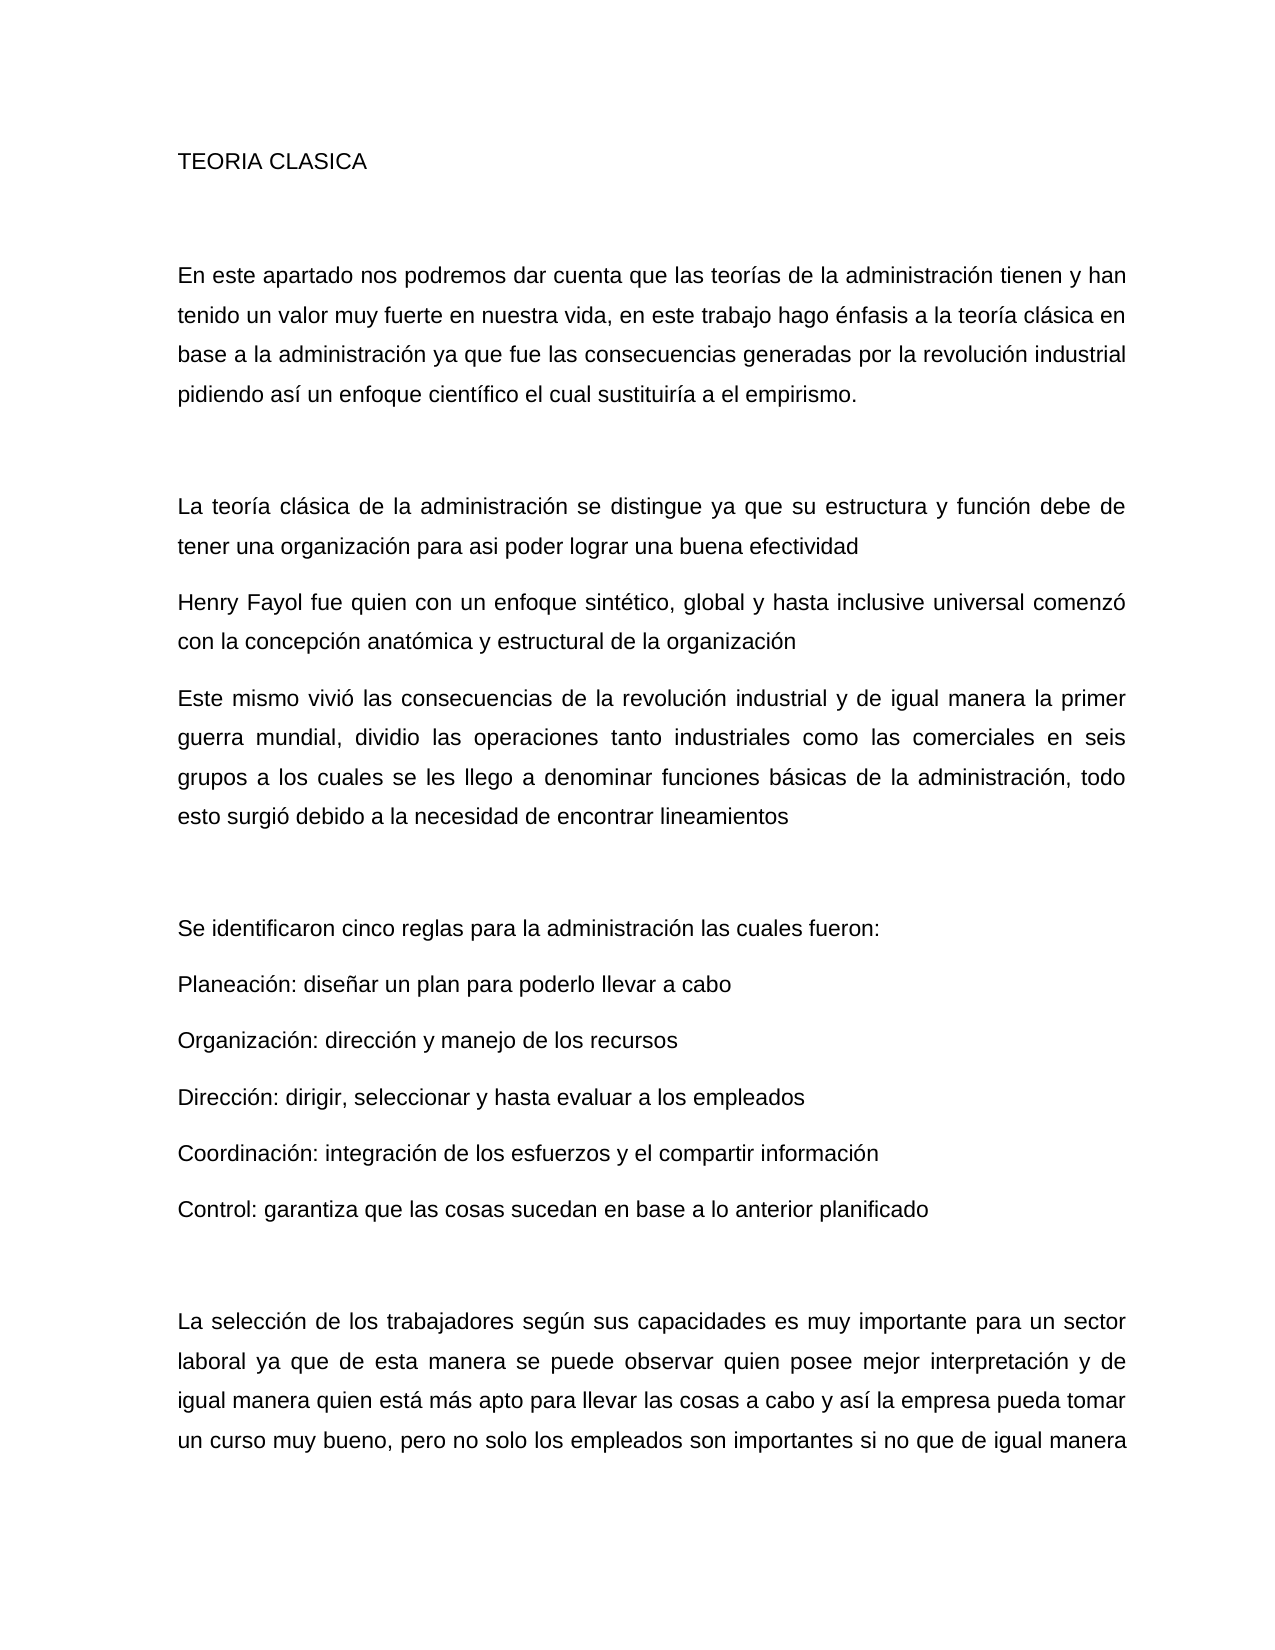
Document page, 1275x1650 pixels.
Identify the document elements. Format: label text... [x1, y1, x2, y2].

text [177, 1308, 1127, 1453]
text Organización: dirección y manejo de los recursos [177, 1027, 1127, 1054]
text La teoría clásica de la administración se distingue ya que su estructura y función debe de tener una organización para asi poder lograr una buena efectividad [177, 493, 1127, 559]
text Planeación: diseñar un plan para poderlo llevar a cabo [177, 971, 1127, 998]
text Dirección: dirigir, seleccionar y hasta evaluar a los empleados [177, 1084, 1127, 1110]
text Control: garantiza que las cosas sucedan en base a lo anterior planificado [177, 1196, 1127, 1222]
text Se identificaron cinco reglas para la administración las cuales fueron: [177, 915, 1127, 942]
text Henry Fayol fue quien con un enfoque sintético, global y hasta inclusive universal comenzó con la concepción anatómica y estructural de la organización [177, 589, 1127, 655]
text Coordinación: integración de los esfuerzos y el compartir información [177, 1140, 1127, 1166]
text Este mismo vivió las consecuencias de la revolución industrial y de igual manera la primer guerra mundial, dividio las operaciones tanto industriales como las comerciales en seis grupos a los cuales se les llego a denominar funciones básicas de la administración, todo esto surgió debido a la necesidad de encontrar lineamientos [177, 684, 1127, 829]
text TEORIA CLASICA [177, 148, 1127, 174]
text En este apartado nos podremos dar cuenta que las teorías de la administración tienen y han tenido un valor muy fuerte en nuestra vida, en este trabajo hago énfasis a la teoría clásica en base a la administración ya que fue las consecuencias generadas por la revolución industrial pidiendo así un enfoque científico el cual sustituiría a el empirismo. [177, 262, 1127, 407]
